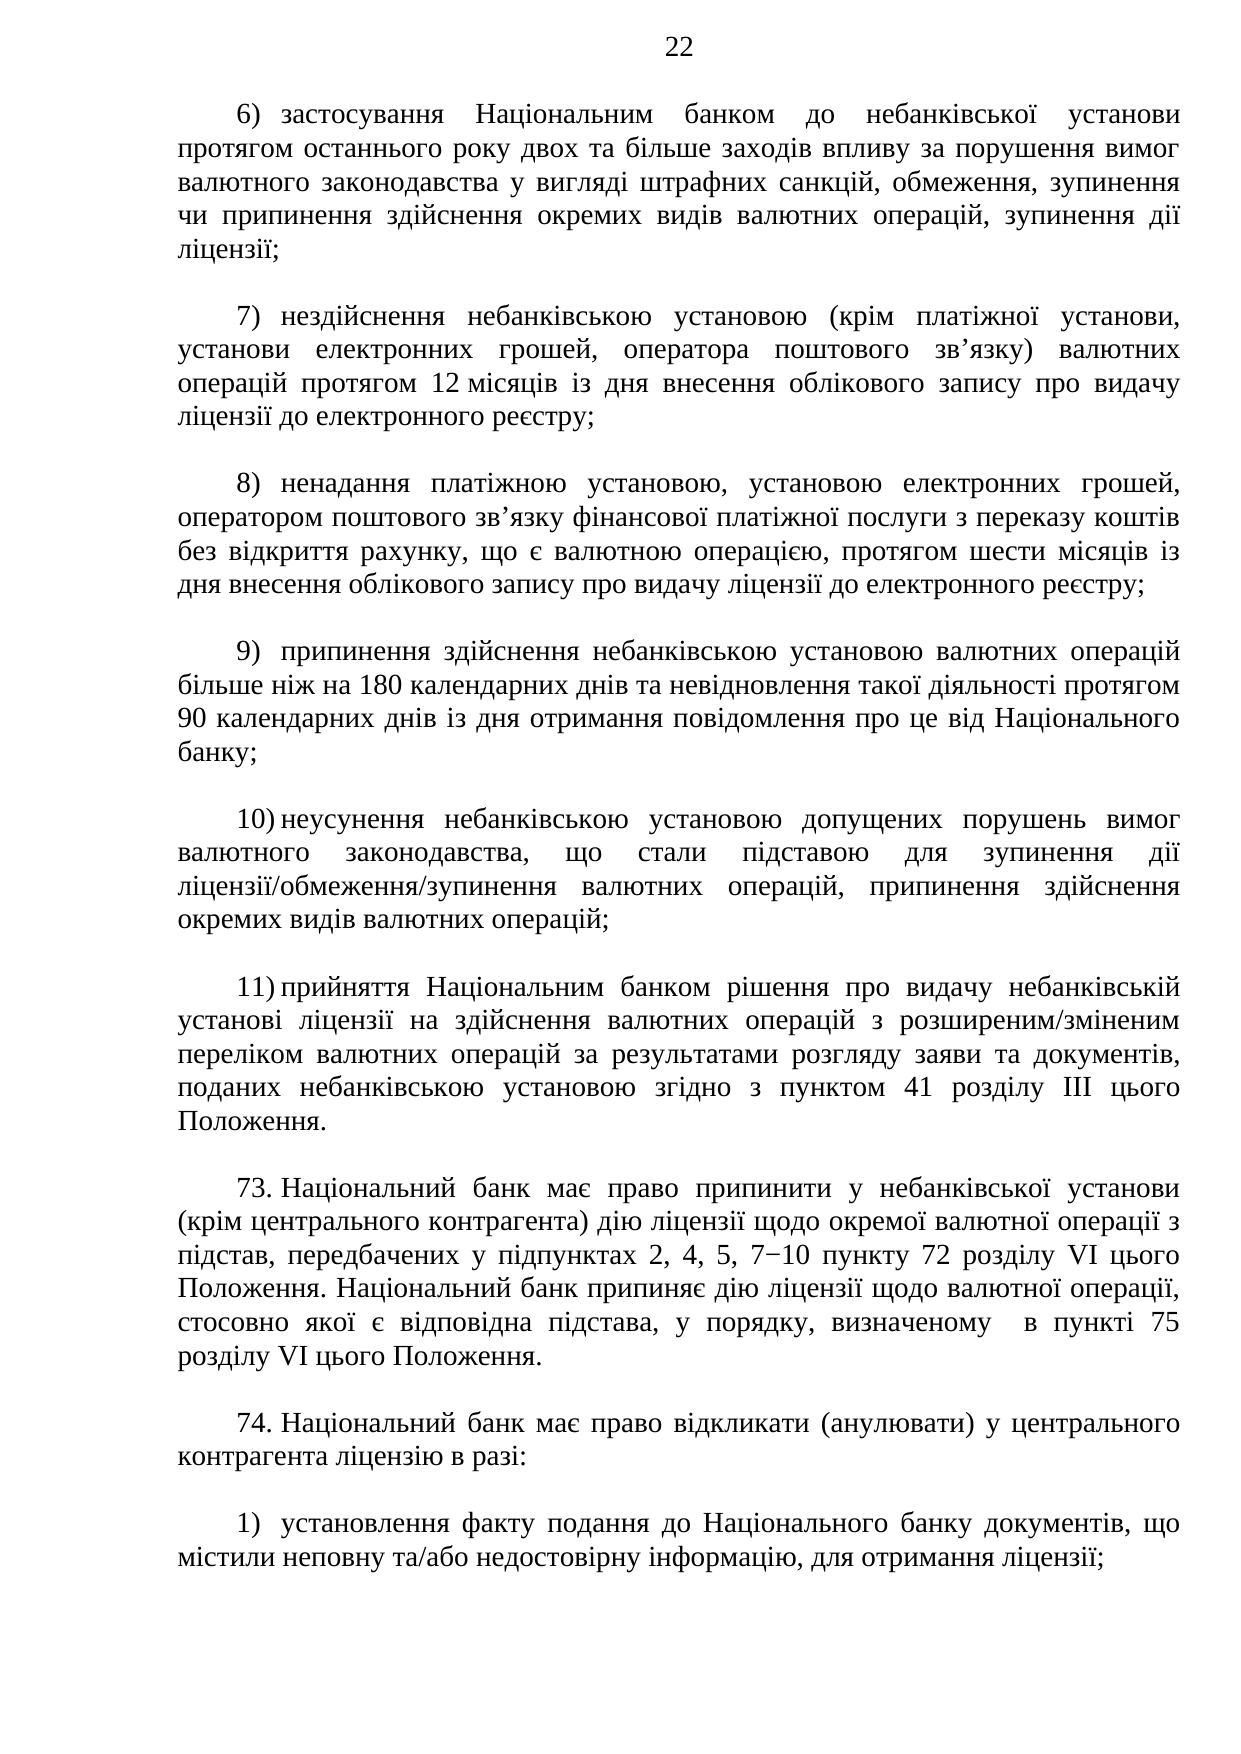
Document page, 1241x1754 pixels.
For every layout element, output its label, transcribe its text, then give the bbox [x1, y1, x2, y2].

list нездійснення небанківською установою (крім платіжної установи, установи електронних грошей, оператора поштового зв’язку) валютних операцій протягом 12 місяців із дня внесення облікового запису про видачу ліцензії до електронного реєстру; [177, 298, 1181, 432]
list установлення факту подання до Національного банку документів, що містили неповну та/або недостовірну інформацію, для отримання ліцензії; [177, 1505, 1181, 1572]
list Національний банк має право припинити у небанківської установи (крім центрального контрагента) дію ліцензії щодо окремої валютної операції з підстав, передбачених у підпунктах 2, 4, 5, 7−10 пункту 72 розділу VI цього Положення. Національний банк припиняє дію ліцензії щодо валютної операції, стосовно якої є відповідна підстава, у порядку, визначеному в пункті 75 розділу VI цього Положення. [177, 1170, 1181, 1371]
list застосування Національним банком до небанківської установи протягом останнього року двох та більше заходів впливу за порушення вимог валютного законодавства у вигляді штрафних санкцій, обмеження, зупинення чи припинення здійснення окремих видів валютних операцій, зупинення дії ліцензії; [177, 97, 1181, 264]
list ненадання платіжною установою, установою електронних грошей, оператором поштового зв’язку фінансової платіжної послуги з переказу коштів без відкриття рахунку, що є валютною операцією, протягом шести місяців із дня внесення облікового запису про видачу ліцензії до електронного реєстру; [177, 466, 1181, 600]
list припинення здійснення небанківською установою валютних операцій більше ніж на 180 календарних днів та невідновлення такої діяльності протягом 90 календарних днів із дня отримання повідомлення про це від Національного банку; [177, 633, 1181, 767]
list прийняття Національним банком рішення про видачу небанківській установі ліцензії на здійснення валютних операцій з розширеним/зміненим переліком валютних операцій за результатами розгляду заяви та документів, поданих небанківською установою згідно з пунктом 41 розділу III цього Положення. [177, 969, 1181, 1136]
list Національний банк має право відкликати (анулювати) у центрального контрагента ліцензію в разі: [177, 1405, 1181, 1472]
list неусунення небанківською установою допущених порушень вимог валютного законодавства, що стали підставою для зупинення дії ліцензії/обмеження/зупинення валютних операцій, припинення здійснення окремих видів валютних операцій; [177, 801, 1181, 935]
